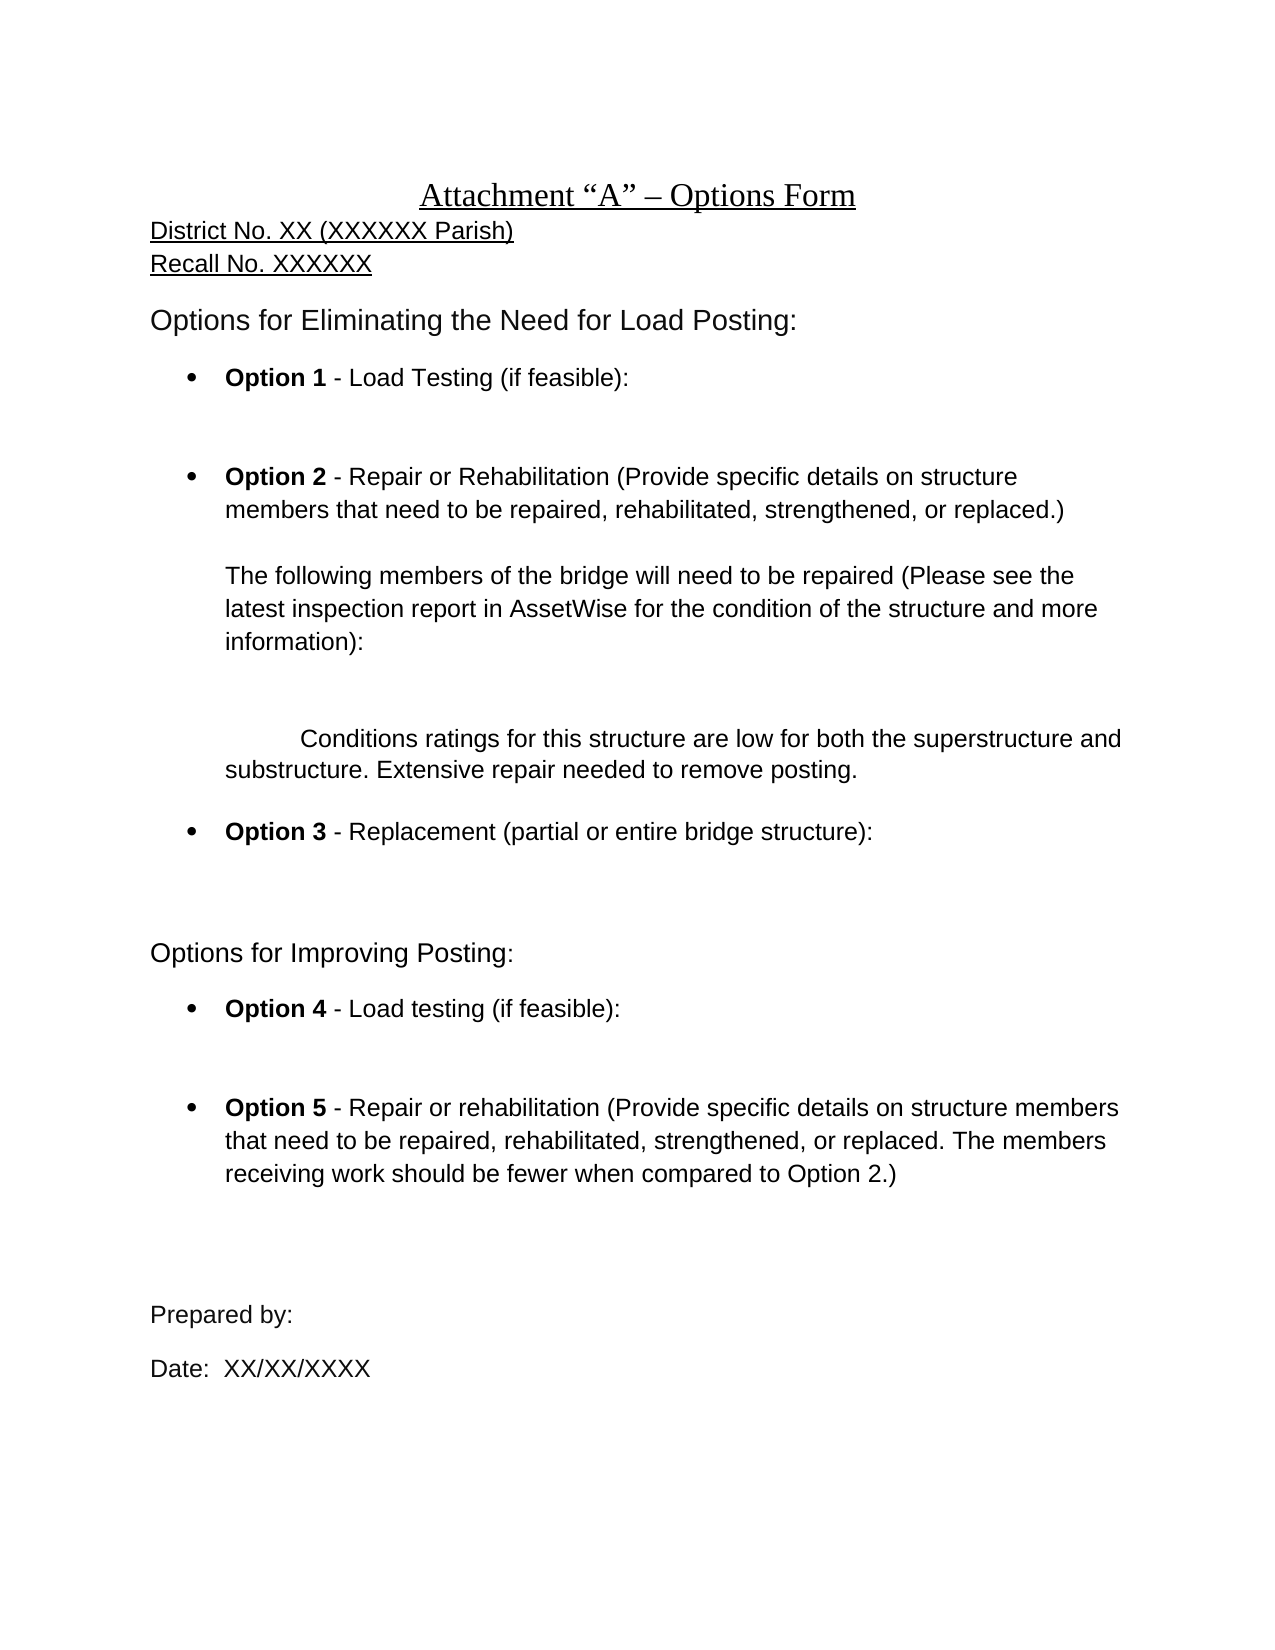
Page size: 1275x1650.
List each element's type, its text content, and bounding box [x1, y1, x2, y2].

list Option 1 - Load Testing (if feasible): [187, 363, 1125, 391]
list Option 2 - Repair or Rehabilitation (Provide specific details on structure members that need to be repaired, rehabilitated, strengthened, or replaced.) [187, 462, 1125, 524]
list Option 5 - Repair or rehabilitation (Provide specific details on structure members that need to be repaired, rehabilitated, strengthened, or replaced. The members receiving work should be fewer when compared to Option 2.) [187, 1093, 1125, 1188]
text Prepared by: [150, 1300, 1125, 1329]
list Conditions ratings for this structure are low for both the superstructure and substructure. Extensive repair needed to remove posting. [225, 724, 1125, 784]
text Options for Eliminating the Need for Load Posting: [150, 303, 1125, 337]
list Option 3 - Replacement (partial or entire bridge structure): [187, 817, 1125, 846]
text District No. XX (XXXXXX Parish) [150, 216, 1125, 245]
text Options for Improving Posting: [150, 937, 1125, 968]
list Option 4 - Load testing (if feasible): [187, 994, 1125, 1023]
list The following members of the bridge will need to be repaired (Please see the latest inspection report in AssetWise for the condition of the structure and more information): [225, 561, 1125, 656]
text Recall No. XXXXXX [150, 249, 1125, 278]
subtitle Attachment “A” – Options Form [150, 175, 1125, 213]
text Date: XX/XX/XXXX [150, 1354, 1125, 1383]
